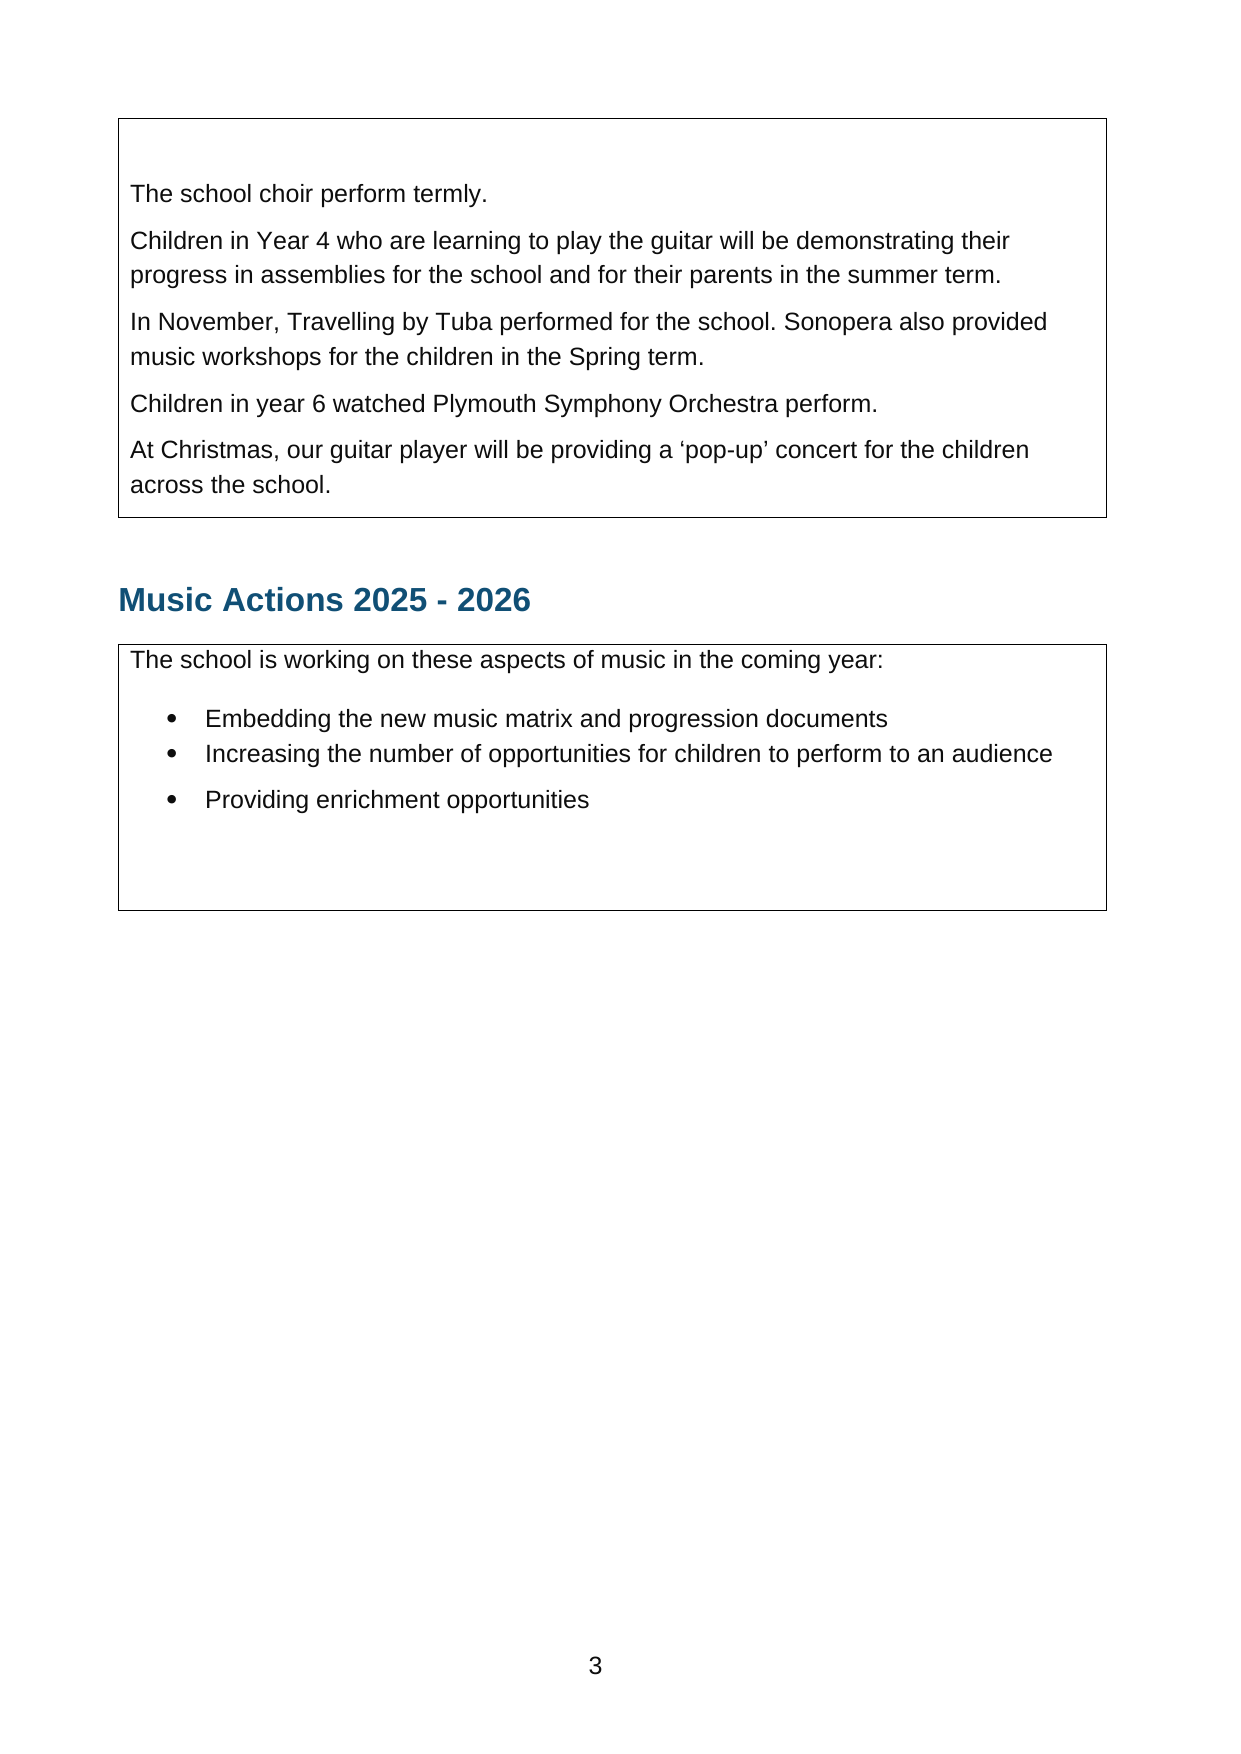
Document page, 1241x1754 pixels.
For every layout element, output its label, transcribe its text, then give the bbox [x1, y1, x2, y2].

subtitle Music Actions 2025 - 2026 [118, 581, 1107, 619]
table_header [119, 119, 1106, 517]
table_header The school is working on these aspects of music in the coming year: Embedding the new music matrix and progression documents Increasing the number of opportunities for children to perform to an audience Providing enrichment opportunities [119, 645, 1106, 910]
